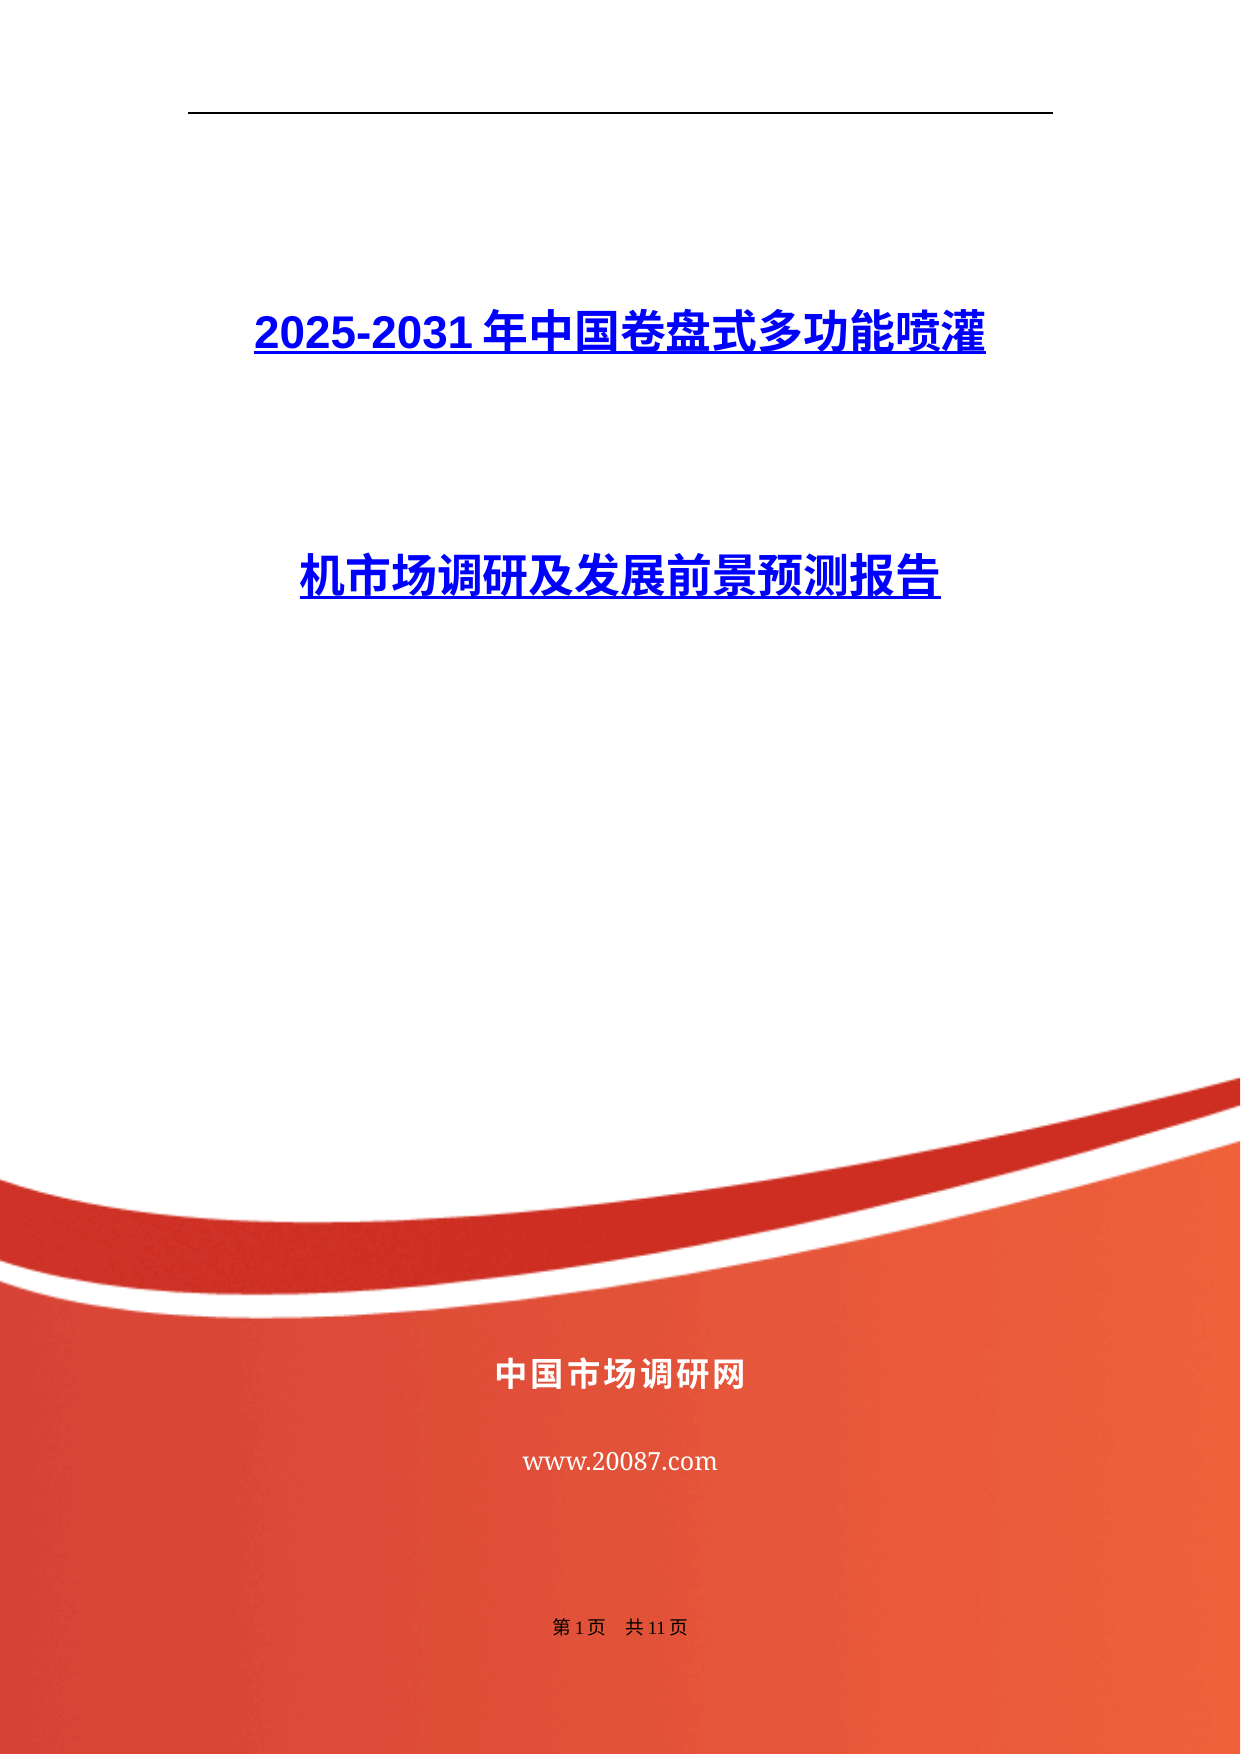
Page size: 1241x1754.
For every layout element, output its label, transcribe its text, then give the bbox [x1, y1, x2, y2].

subtitle 中国市场调研网 [187, 1339, 1053, 1404]
text www.20087.com [187, 1428, 1053, 1493]
table_header 2025-2031年中国卷盘式多功能喷灌机市场调研及发展前景预测报告 [188, 207, 1053, 773]
picture [0, 1006, 1241, 1754]
